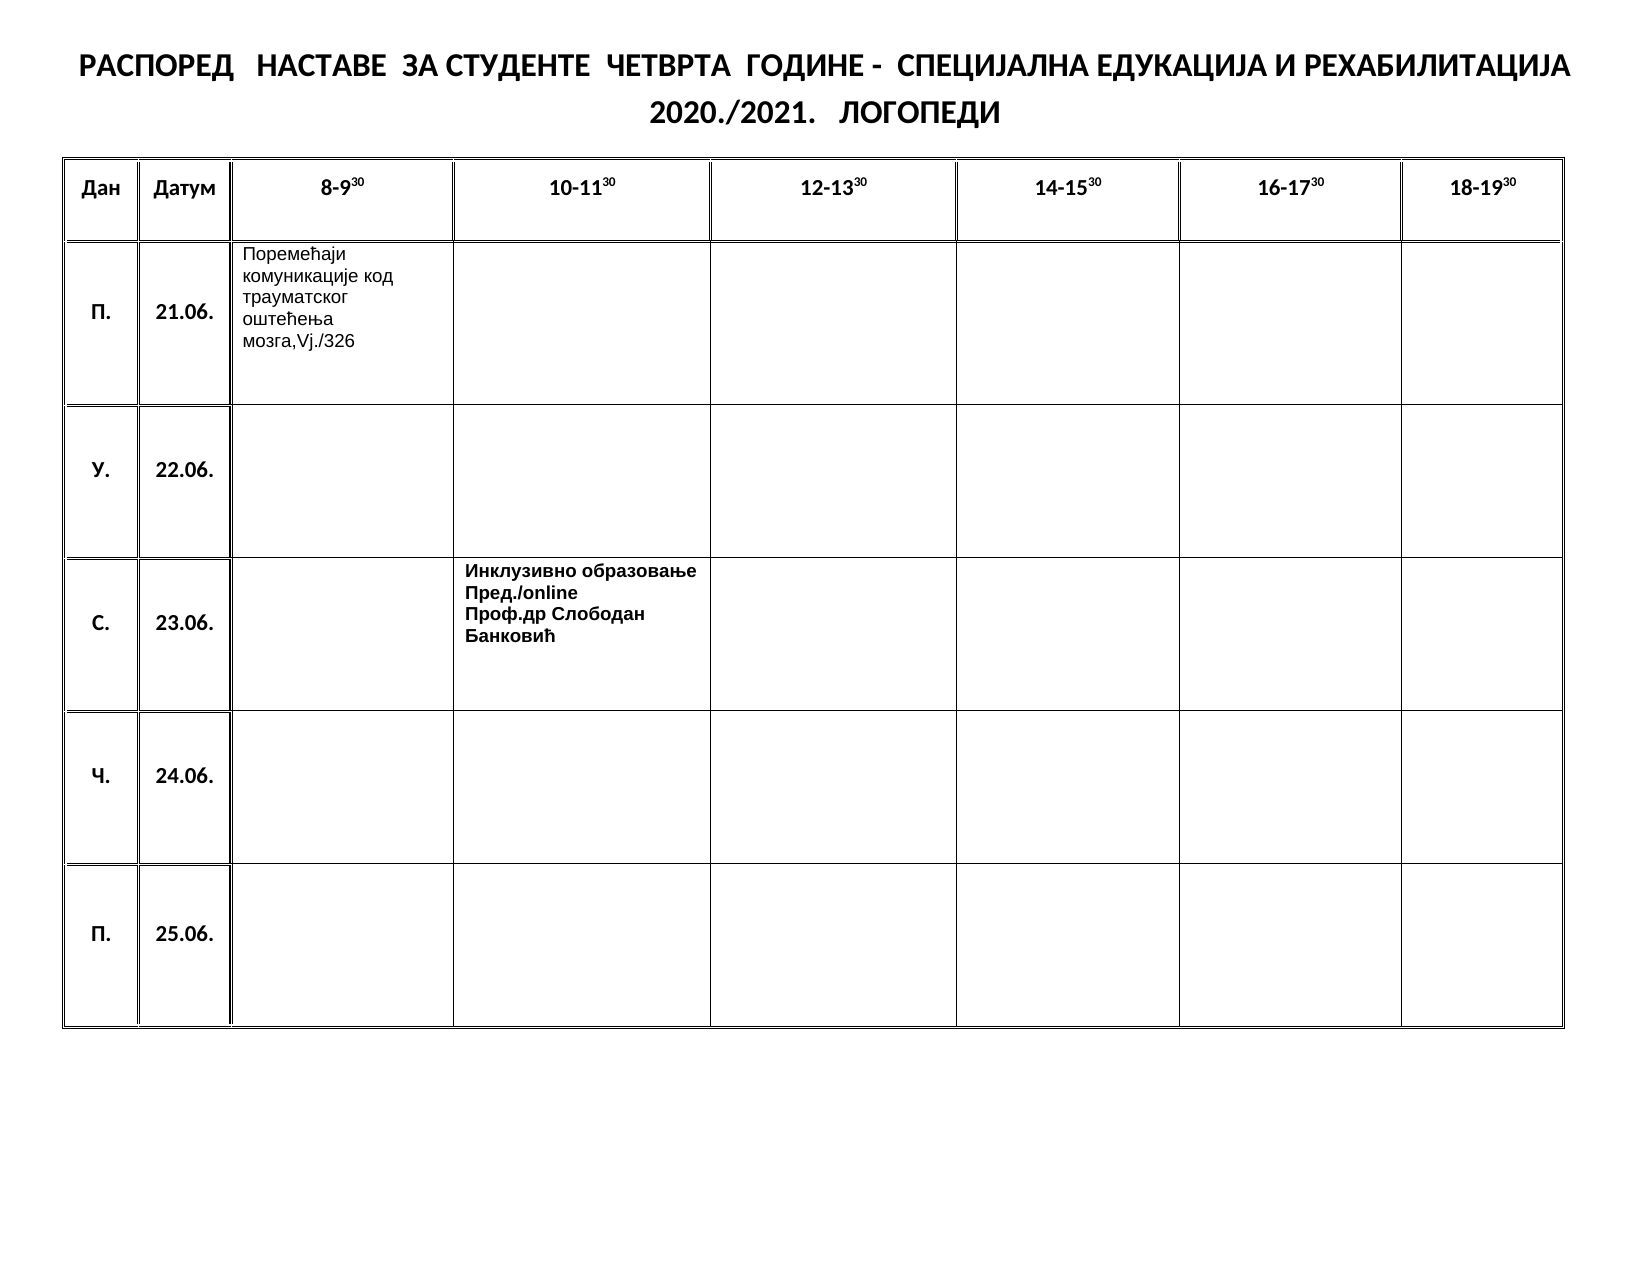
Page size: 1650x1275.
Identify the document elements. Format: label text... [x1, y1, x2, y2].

table_cell У. [65, 404, 137, 557]
table_cell [454, 864, 710, 1026]
table_cell [711, 711, 956, 863]
table_cell [233, 405, 453, 557]
table_header 14-1530 [956, 160, 1179, 240]
table_cell Поремећаји комуникације код трауматског оштећења мозга,Vj./326 [233, 243, 453, 404]
table_cell [957, 405, 1179, 557]
table_header 12-1330 [711, 160, 956, 240]
table_cell [233, 711, 453, 863]
table_header 18-1930 [1402, 160, 1562, 240]
table_cell [454, 711, 710, 863]
table_cell [711, 864, 956, 1026]
table_cell [231, 864, 453, 1026]
table_cell [957, 864, 1179, 1026]
table_cell [957, 711, 1179, 863]
table_cell Ч. [64, 710, 138, 863]
table_cell 21.06. [140, 243, 229, 404]
table_cell [1402, 711, 1562, 863]
table_cell П. [64, 863, 138, 1026]
table_cell [957, 243, 1179, 404]
table_cell [957, 558, 1179, 710]
table_cell [711, 405, 956, 557]
table_cell С. [65, 557, 137, 710]
table_cell 24.06. [140, 713, 229, 863]
table_cell [1402, 558, 1562, 710]
table_cell [1402, 405, 1562, 557]
table_cell [1180, 558, 1401, 710]
table_cell [1180, 243, 1401, 404]
table_cell [1180, 405, 1401, 557]
table_header 8-930 [231, 158, 454, 240]
table_cell [1402, 864, 1562, 1026]
table_cell 22.06. [140, 407, 229, 557]
table_header Датум [138, 160, 231, 240]
table_cell Инклузивно образовање Пред./online Проф.др Слободан Банковић [454, 558, 710, 710]
table_cell [711, 558, 956, 710]
table_cell [233, 558, 453, 710]
table_cell [711, 243, 956, 404]
table_header 16-1730 [1179, 158, 1402, 240]
table_cell [454, 243, 710, 404]
table_cell 23.06. [140, 560, 229, 710]
table_header 10-1130 [454, 158, 711, 240]
table_header Дан [65, 160, 138, 240]
table_cell [1402, 240, 1563, 404]
table_cell 25.06. [138, 866, 231, 1026]
table_cell [1180, 864, 1401, 1026]
table_cell [1180, 711, 1401, 863]
table_cell [454, 405, 710, 557]
table_cell П. [64, 240, 138, 404]
